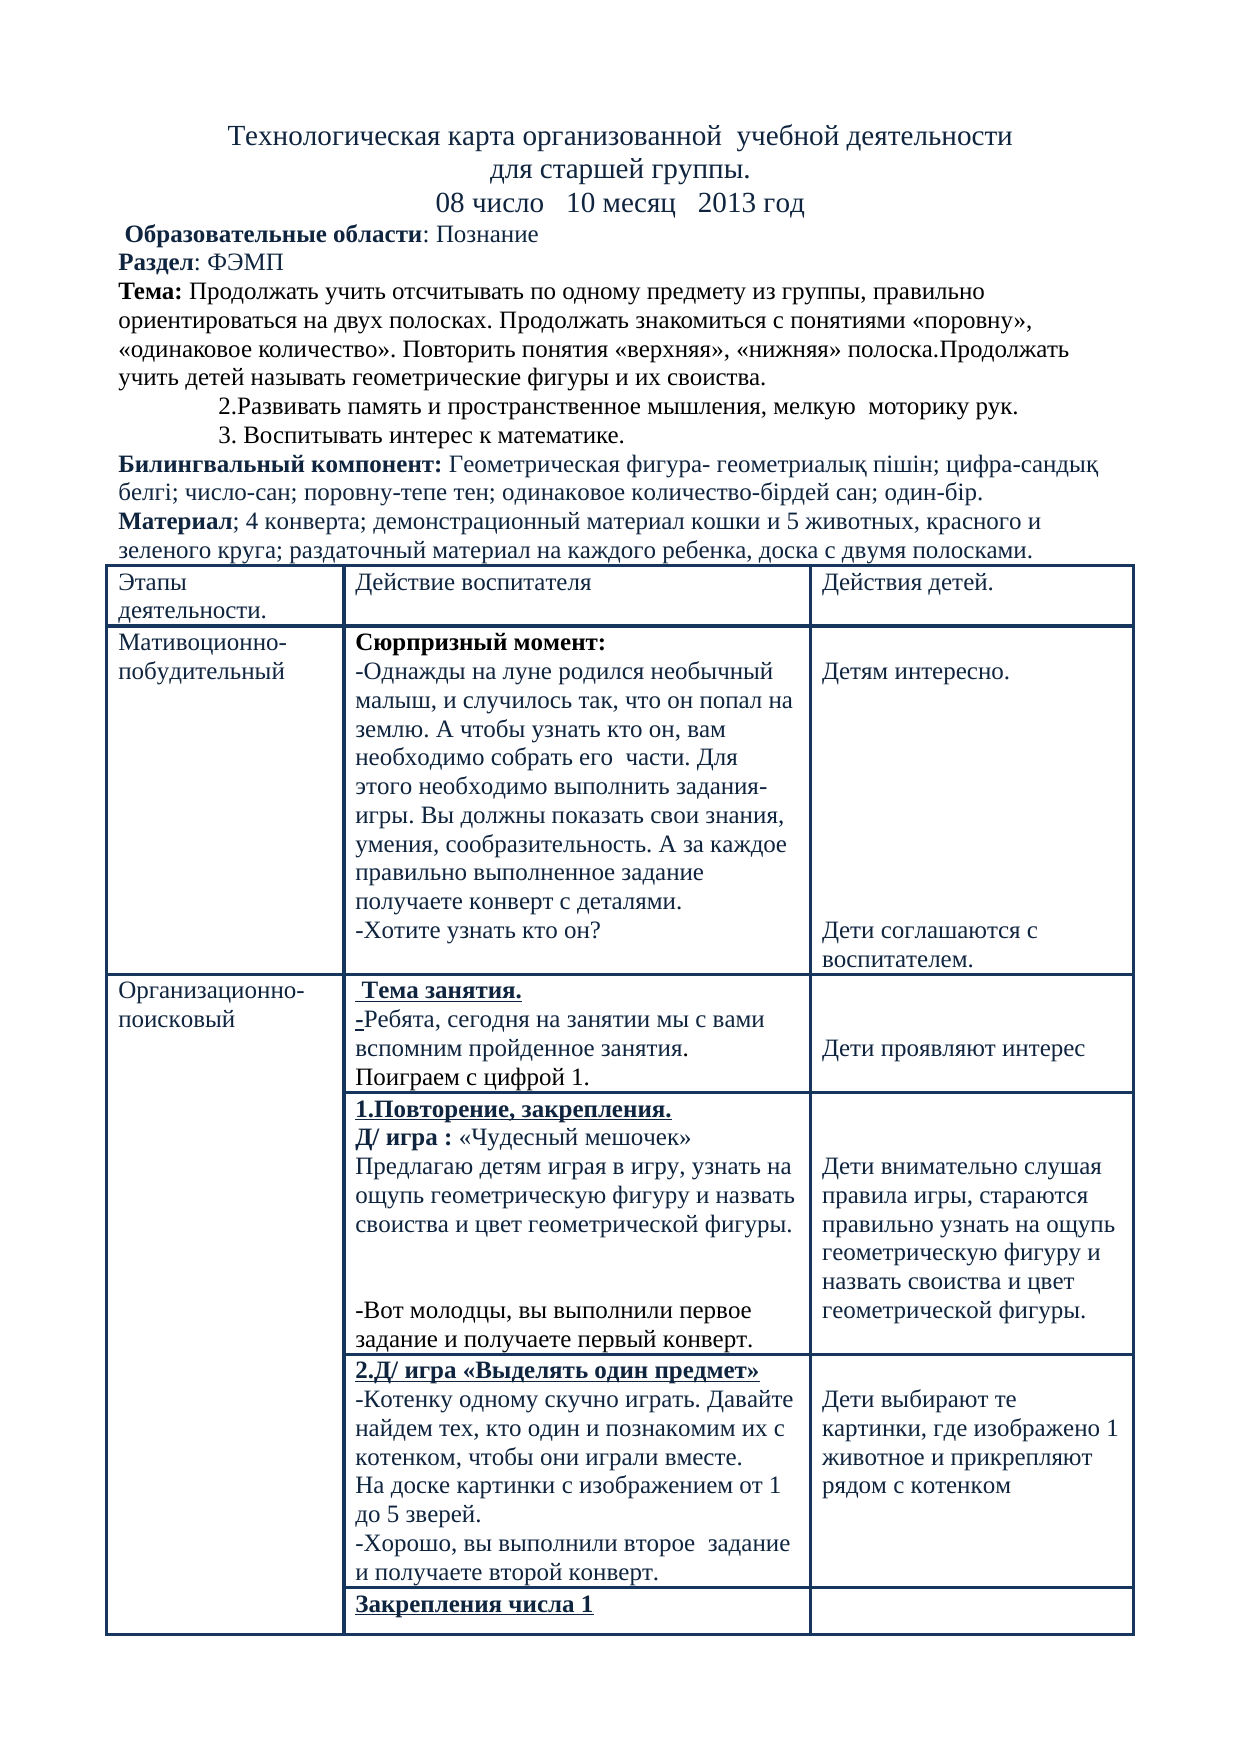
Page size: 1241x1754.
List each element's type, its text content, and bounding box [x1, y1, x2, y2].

text Материал; 4 конверта; демонстрационный материал кошки и 5 животных, красного и зеленого круга; раздаточный материал на каждого ребенка, доска с двумя полосками. [118, 506, 1122, 564]
table_cell Организационно- поисковый [108, 976, 342, 1633]
text для старшей группы. [118, 152, 1122, 185]
text 2.Развивать память и пространственное мышления, мелкую моторику рук. [118, 391, 1122, 420]
table_cell Дети проявляют интерес [812, 976, 1132, 1091]
text Тема: Продолжать учить отсчитывать по одному предмету из группы, правильно ориентироваться на двух полосках. Продолжать знакомиться с понятиями «поровну», «одинаковое количество». Повторить понятия «верхняя», «нижняя» полоска.Продолжать учить детей называть геометрические фигуры и их своиства. [118, 276, 1122, 391]
text Билингвальный компонент: Геометрическая фигура- геометриалық пішін; цифра-сандық белгі; число-сан; поровну-тепе тен; одинаковое количество-бірдей сан; один-бір. [118, 449, 1122, 506]
table_cell Сюрпризный момент: -Однажды на луне родился необычный малыш, и случилось так, что он попал на землю. А чтобы узнать кто он, вам необходимо собрать его части. Для этого необходимо выполнить задания- игры. Вы должны показать свои знания, умения, сообразительность. А за каждое правильно выполненное задание получаете конверт с деталями. -Хотите узнать кто он? [346, 628, 809, 972]
table_cell Мативоционно- побудительный [108, 628, 342, 972]
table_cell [346, 1589, 809, 1633]
text 3. Воспитывать интерес к математике. [118, 420, 1122, 449]
table_cell Детям интересно. Дети соглашаются с воспитателем. [812, 628, 1132, 972]
table_header Действия детей. [812, 567, 1132, 624]
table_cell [812, 1589, 1132, 1633]
table_cell Дети выбирают те картинки, где изображено 1 животное и прикрепляют рядом с котенком [812, 1356, 1132, 1586]
table_cell 2.Д/ игра «Выделять один предмет» -Котенку одному скучно играть. Давайте найдем тех, кто один и познакомим их с котенком, чтобы они играли вместе. На доске картинки с изображением от 1 до 5 зверей. -Хорошо, вы выполнили второе задание и получаете второй конверт. [346, 1356, 809, 1586]
table_header Действие воспитателя [346, 567, 809, 624]
text Раздел: ФЭМП [118, 247, 1122, 276]
text Образовательные области: Познание [118, 219, 1122, 247]
table_cell Тема занятия. -Ребята, сегодня на занятии мы с вами вспомним пройденное занятия. Поиграем с цифрой 1. [346, 976, 809, 1091]
table_header Этапы деятельности. [108, 567, 342, 624]
table_cell Дети внимательно слушая правила игры, стараются правильно узнать на ощупь геометрическую фигуру и назвать своиства и цвет геометрической фигуры. [812, 1094, 1132, 1352]
table_cell 1.Повторение, закрепления. Д/ игра : «Чудесный мешочек» Предлагаю детям играя в игру, узнать на ощупь геометрическую фигуру и назвать своиства и цвет геометрической фигуры. -Вот молодцы, вы выполнили первое задание и получаете первый конверт. [346, 1094, 809, 1352]
text 08 число 10 месяц 2013 год [118, 185, 1122, 219]
text Технологическая карта организованной учебной деятельности [118, 118, 1122, 152]
